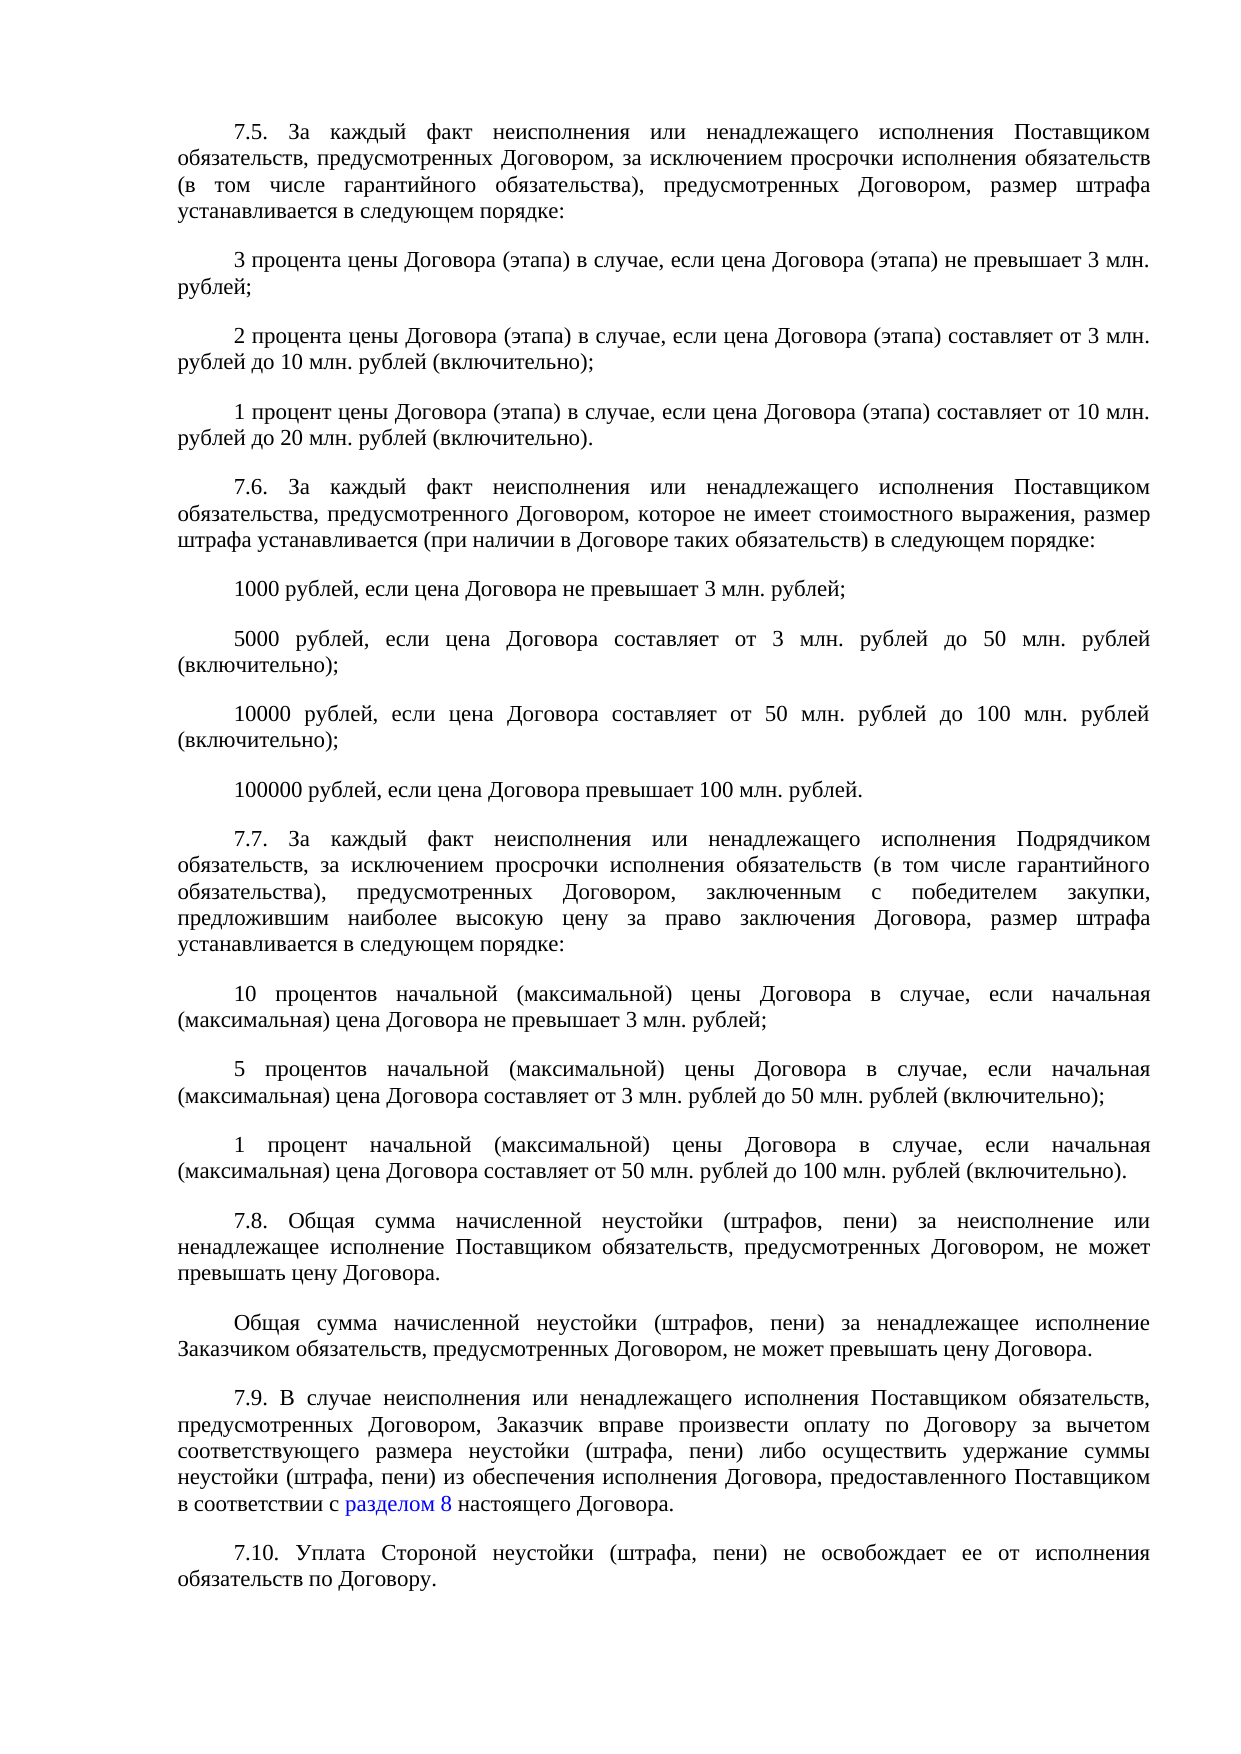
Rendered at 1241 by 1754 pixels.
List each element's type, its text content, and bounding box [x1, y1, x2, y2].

text 7.9. В случае неисполнения или ненадлежащего исполнения Поставщиком обязательств, предусмотренных Договором, Заказчик вправе произвести оплату по Договору за вычетом соответствующего размера неустойки (штрафа, пени) либо осуществить удержание суммы неустойки (штрафа, пени) из обеспечения исполнения Договора, предоставленного Поставщиком в соответствии с разделом 8 настоящего Договора. [177, 1384, 1152, 1516]
text 10 процентов начальной (максимальной) цены Договора в случае, если начальная (максимальная) цена Договора не превышает 3 млн. рублей; [177, 980, 1152, 1032]
text 1 процент начальной (максимальной) цены Договора в случае, если начальная (максимальная) цена Договора составляет от 50 млн. рублей до 100 млн. рублей (включительно). [177, 1131, 1152, 1184]
text 5000 рублей, если цена Договора составляет от 3 млн. рублей до 50 млн. рублей (включительно); [177, 624, 1152, 677]
text 7.10. Уплата Стороной неустойки (штрафа, пени) не освобождает ее от исполнения обязательств по Договору. [177, 1539, 1152, 1592]
text 1 процент цены Договора (этапа) в случае, если цена Договора (этапа) составляет от 10 млн. рублей до 20 млн. рублей (включительно). [177, 398, 1152, 450]
text 3 процента цены Договора (этапа) в случае, если цена Договора (этапа) не превышает 3 млн. рублей; [177, 246, 1152, 299]
text 1000 рублей, если цена Договора не превышает 3 млн. рублей; [177, 575, 1152, 602]
text 5 процентов начальной (максимальной) цены Договора в случае, если начальная (максимальная) цена Договора составляет от 3 млн. рублей до 50 млн. рублей (включительно); [177, 1055, 1152, 1108]
text 7.8. Общая сумма начисленной неустойки (штрафов, пени) за неисполнение или ненадлежащее исполнение Поставщиком обязательств, предусмотренных Договором, не может превышать цену Договора. [177, 1207, 1152, 1286]
text 10000 рублей, если цена Договора составляет от 50 млн. рублей до 100 млн. рублей (включительно); [177, 700, 1152, 753]
text 7.5. За каждый факт неисполнения или ненадлежащего исполнения Поставщиком обязательств, предусмотренных Договором, за исключением просрочки исполнения обязательств (в том числе гарантийного обязательства), предусмотренных Договором, размер штрафа устанавливается в следующем порядке: [177, 118, 1152, 223]
text Общая сумма начисленной неустойки (штрафов, пени) за ненадлежащее исполнение Заказчиком обязательств, предусмотренных Договором, не может превышать цену Договора. [177, 1309, 1152, 1361]
text 7.6. За каждый факт неисполнения или ненадлежащего исполнения Поставщиком обязательства, предусмотренного Договором, которое не имеет стоимостного выражения, размер штрафа устанавливается (при наличии в Договоре таких обязательств) в следующем порядке: [177, 473, 1152, 552]
text 2 процента цены Договора (этапа) в случае, если цена Договора (этапа) составляет от 3 млн. рублей до 10 млн. рублей (включительно); [177, 322, 1152, 375]
text 7.7. За каждый факт неисполнения или ненадлежащего исполнения Подрядчиком обязательств, за исключением просрочки исполнения обязательств (в том числе гарантийного обязательства), предусмотренных Договором, заключенным с победителем закупки, предложившим наиболее высокую цену за право заключения Договора, размер штрафа устанавливается в следующем порядке: [177, 825, 1152, 957]
text 100000 рублей, если цена Договора превышает 100 млн. рублей. [177, 776, 1152, 802]
